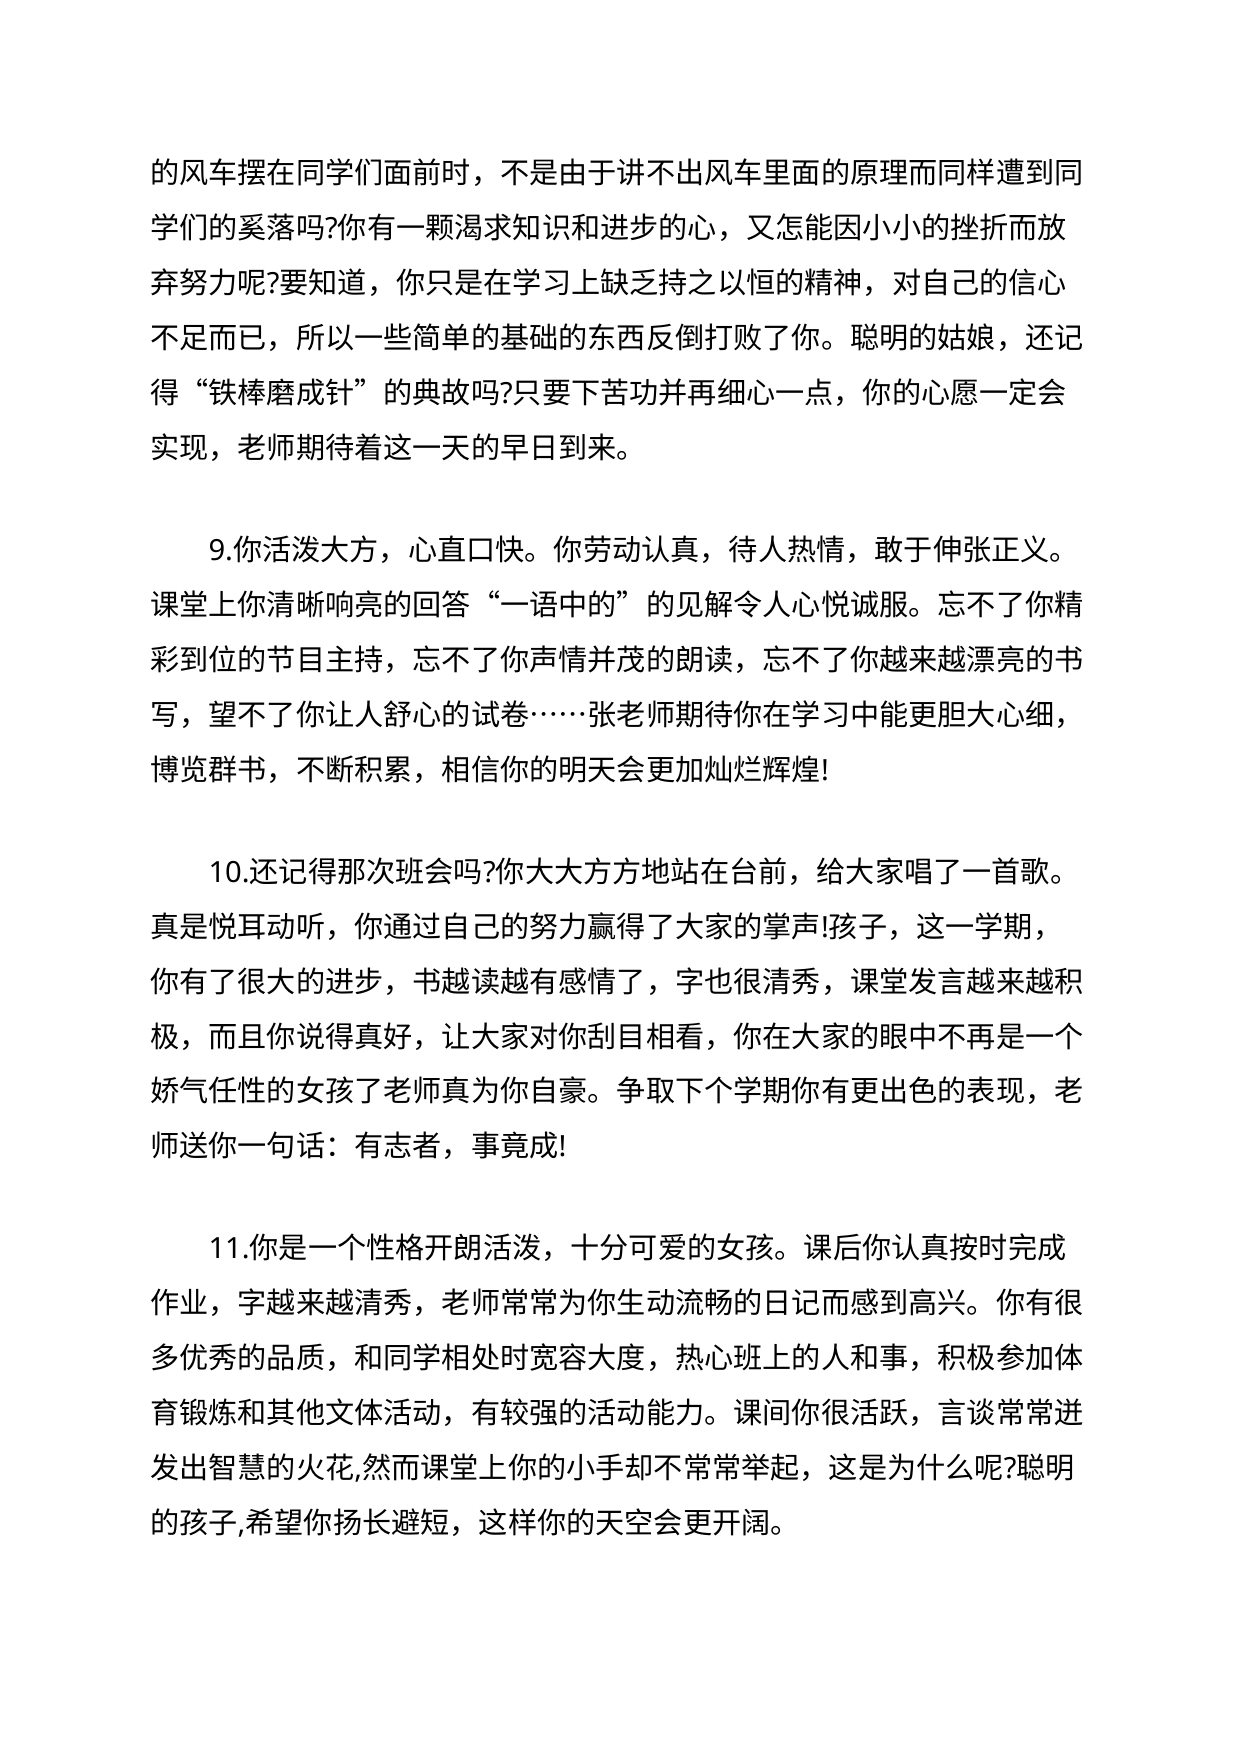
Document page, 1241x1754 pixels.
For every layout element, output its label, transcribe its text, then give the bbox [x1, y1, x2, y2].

text 11.你是一个性格开朗活泼，十分可爱的女孩。课后你认真按时完成作业，字越来越清秀，老师常常为你生动流畅的日记而感到高兴。你有很多优秀的品质，和同学相处时宽容大度，热心班上的人和事，积极参加体育锻炼和其他文体活动，有较强的活动能力。课间你很活跃，言谈常常迸发出智慧的火花,然而课堂上你的小手却不常常举起，这是为什么呢?聪明的孩子,希望你扬长避短，这样你的天空会更开阔。 [150, 1225, 1090, 1542]
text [150, 150, 1090, 467]
text 9.你活泼大方，心直口快。你劳动认真，待人热情，敢于伸张正义。课堂上你清晰响亮的回答“一语中的”的见解令人心悦诚服。忘不了你精彩到位的节目主持，忘不了你声情并茂的朗读，忘不了你越来越漂亮的书写，望不了你让人舒心的试卷……张老师期待你在学习中能更胆大心细，博览群书，不断积累，相信你的明天会更加灿烂辉煌! [150, 527, 1090, 789]
text 10.还记得那次班会吗?你大大方方地站在台前，给大家唱了一首歌。真是悦耳动听，你通过自己的努力赢得了大家的掌声!孩子，这一学期，你有了很大的进步，书越读越有感情了，字也很清秀，课堂发言越来越积极，而且你说得真好，让大家对你刮目相看，你在大家的眼中不再是一个娇气任性的女孩了老师真为你自豪。争取下个学期你有更出色的表现，老师送你一句话：有志者，事竟成! [150, 848, 1090, 1165]
